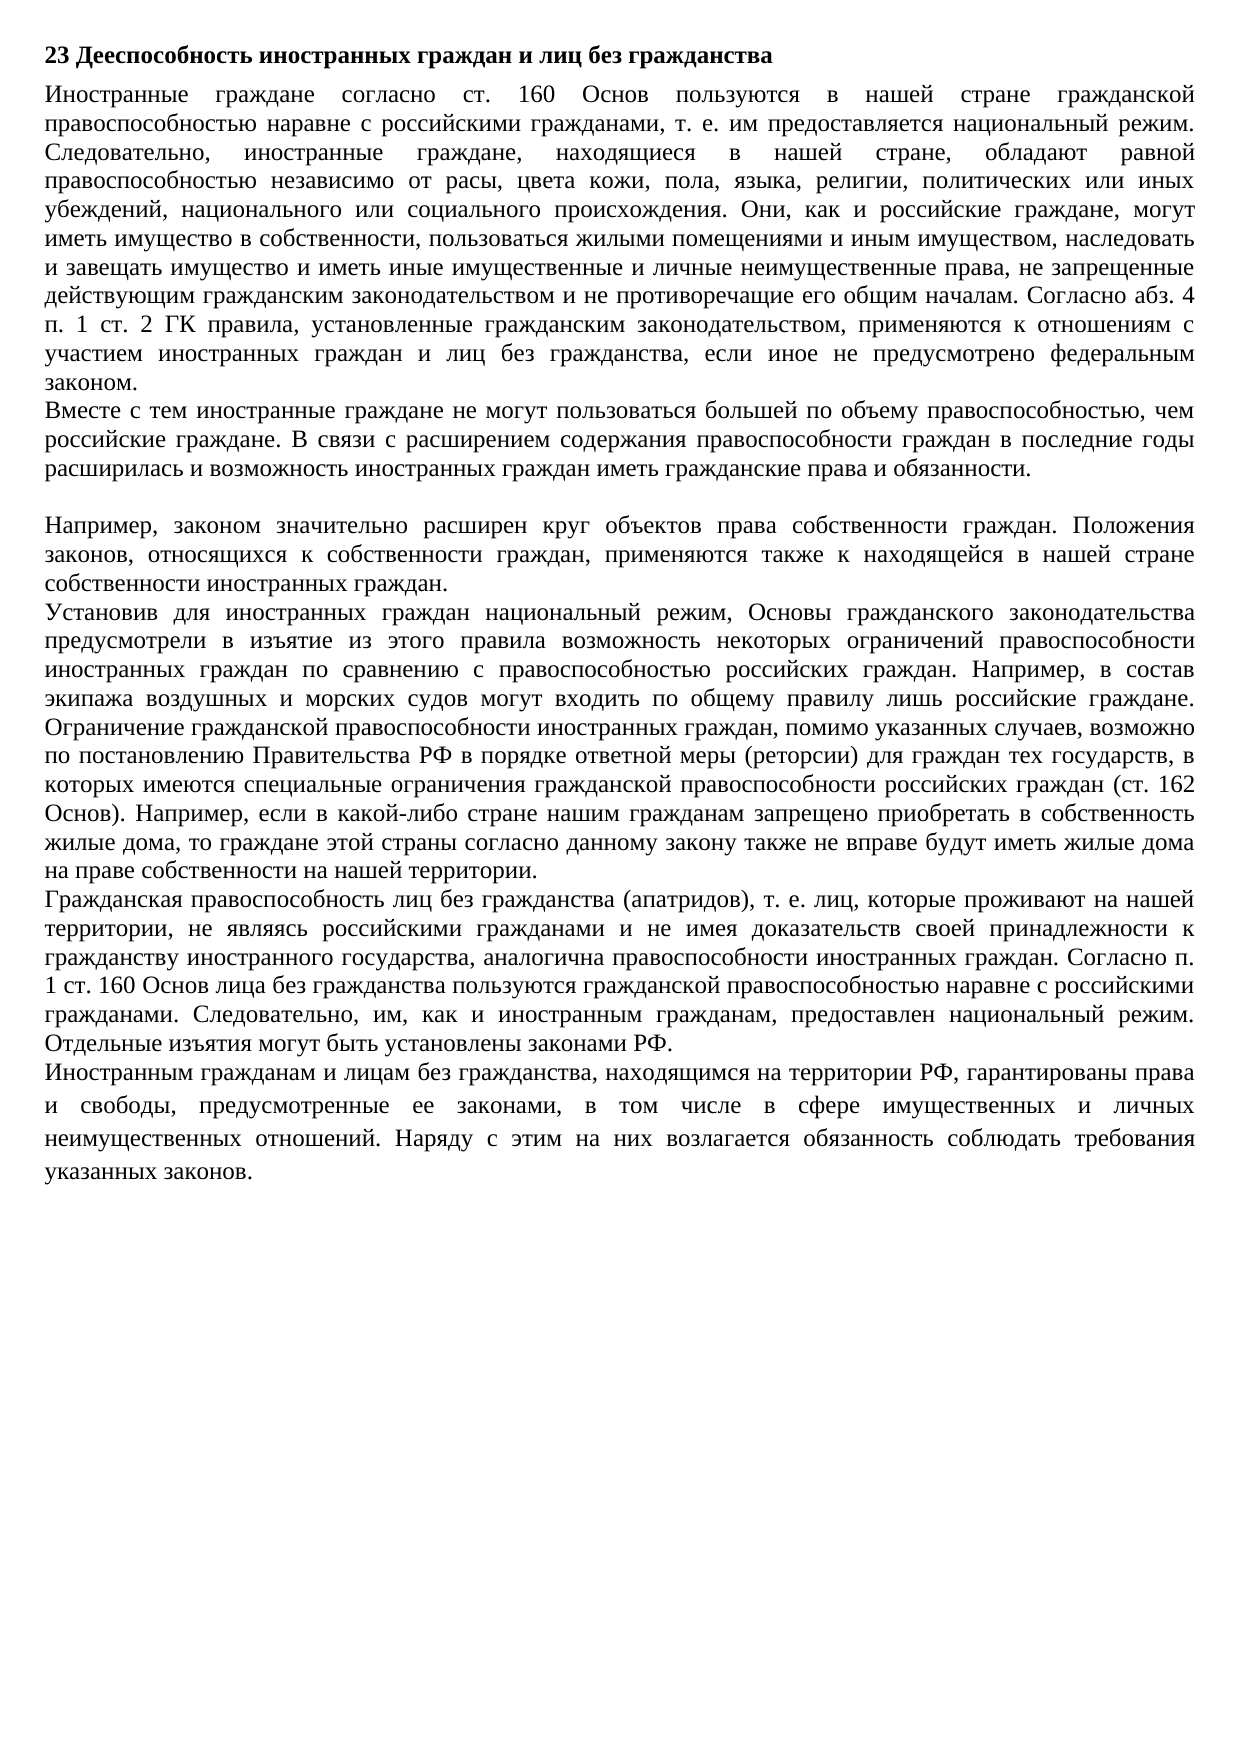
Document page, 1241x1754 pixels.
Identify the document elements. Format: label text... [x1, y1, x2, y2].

text 23 Дееспособность иностранных граждан и лиц без гражданства [44, 40, 1196, 69]
text Иностранные граждане согласно ст. 160 Основ пользуются в нашей стране гражданской правоспособностью наравне с российскими гражданами, т. е. им предоставляется национальный режим. Следовательно, иностранные граждане, находящиеся в нашей стране, обладают равной правоспособностью независимо от расы, цвета кожи, пола, языка, религии, политических или иных убеждений, национального или социального происхождения. Они, как и российские граждане, могут иметь имущество в собственности, пользоваться жилыми помещениями и иным имуществом, наследовать и завещать имущество и иметь иные имущественные и личные неимущественные права, не запрещенные действующим гражданским законодательством и не противоречащие его общим началам. Согласно абз. 4 п. 1 ст. 2 ГК правила, установленные гражданским законодательством, применяются к отношениям с участием иностранных граждан и лиц без гражданства, если иное не предусмотрено федеральным законом. [44, 79, 1196, 395]
text Вместе с тем иностранные граждане не могут пользоваться большей по объему правоспособностью, чем российские граждане. В связи с расширением содержания правоспособности граждан в последние годы расширилась и возможность иностранных граждан иметь гражданские права и обязанности. [44, 395, 1196, 482]
text Иностранным гражданам и лицам без гражданства, находящимся на территории РФ, гарантированы права и свободы, предусмотренные ее законами, в том числе в сфере имущественных и личных неимущественных отношений. Наряду с этим на них возлагается обязанность соблюдать требования указанных законов. [44, 1057, 1196, 1184]
text Установив для иностранных граждан национальный режим, Основы гражданского законодательства предусмотрели в изъятие из этого правила возможность некоторых ограничений правоспособности иностранных граждан по сравнению с правоспособностью российских граждан. Например, в состав экипажа воздушных и морских судов могут входить по общему правилу лишь российские граждане. Ограничение гражданской правоспособности иностранных граждан, помимо указанных случаев, возможно по постановлению Правительства РФ в порядке ответной меры (реторсии) для граждан тех государств, в которых имеются специальные ограничения гражданской правоспособности российских граждан (ст. 162 Основ). Например, если в какой-либо стране нашим гражданам запрещено приобретать в собственность жилые дома, то граждане этой страны согласно данному закону также не вправе будут иметь жилые дома на праве собственности на нашей территории. [44, 597, 1196, 884]
text Гражданская правоспособность лиц без гражданства (апатридов), т. е. лиц, которые проживают на нашей территории, не являясь российскими гражданами и не имея доказательств своей принадлежности к гражданству иностранного государства, аналогична правоспособности иностранных граждан. Согласно п. 1 ст. 160 Основ лица без гражданства пользуются гражданской правоспособностью наравне с российскими гражданами. Следовательно, им, как и иностранным гражданам, предоставлен национальный режим. Отдельные изъятия могут быть установлены законами РФ. [44, 884, 1196, 1057]
text Например, законом значительно расширен круг объектов права собственности граждан. Положения законов, относящихся к собственности граждан, применяются также к находящейся в нашей стране собственности иностранных граждан. [44, 510, 1196, 597]
